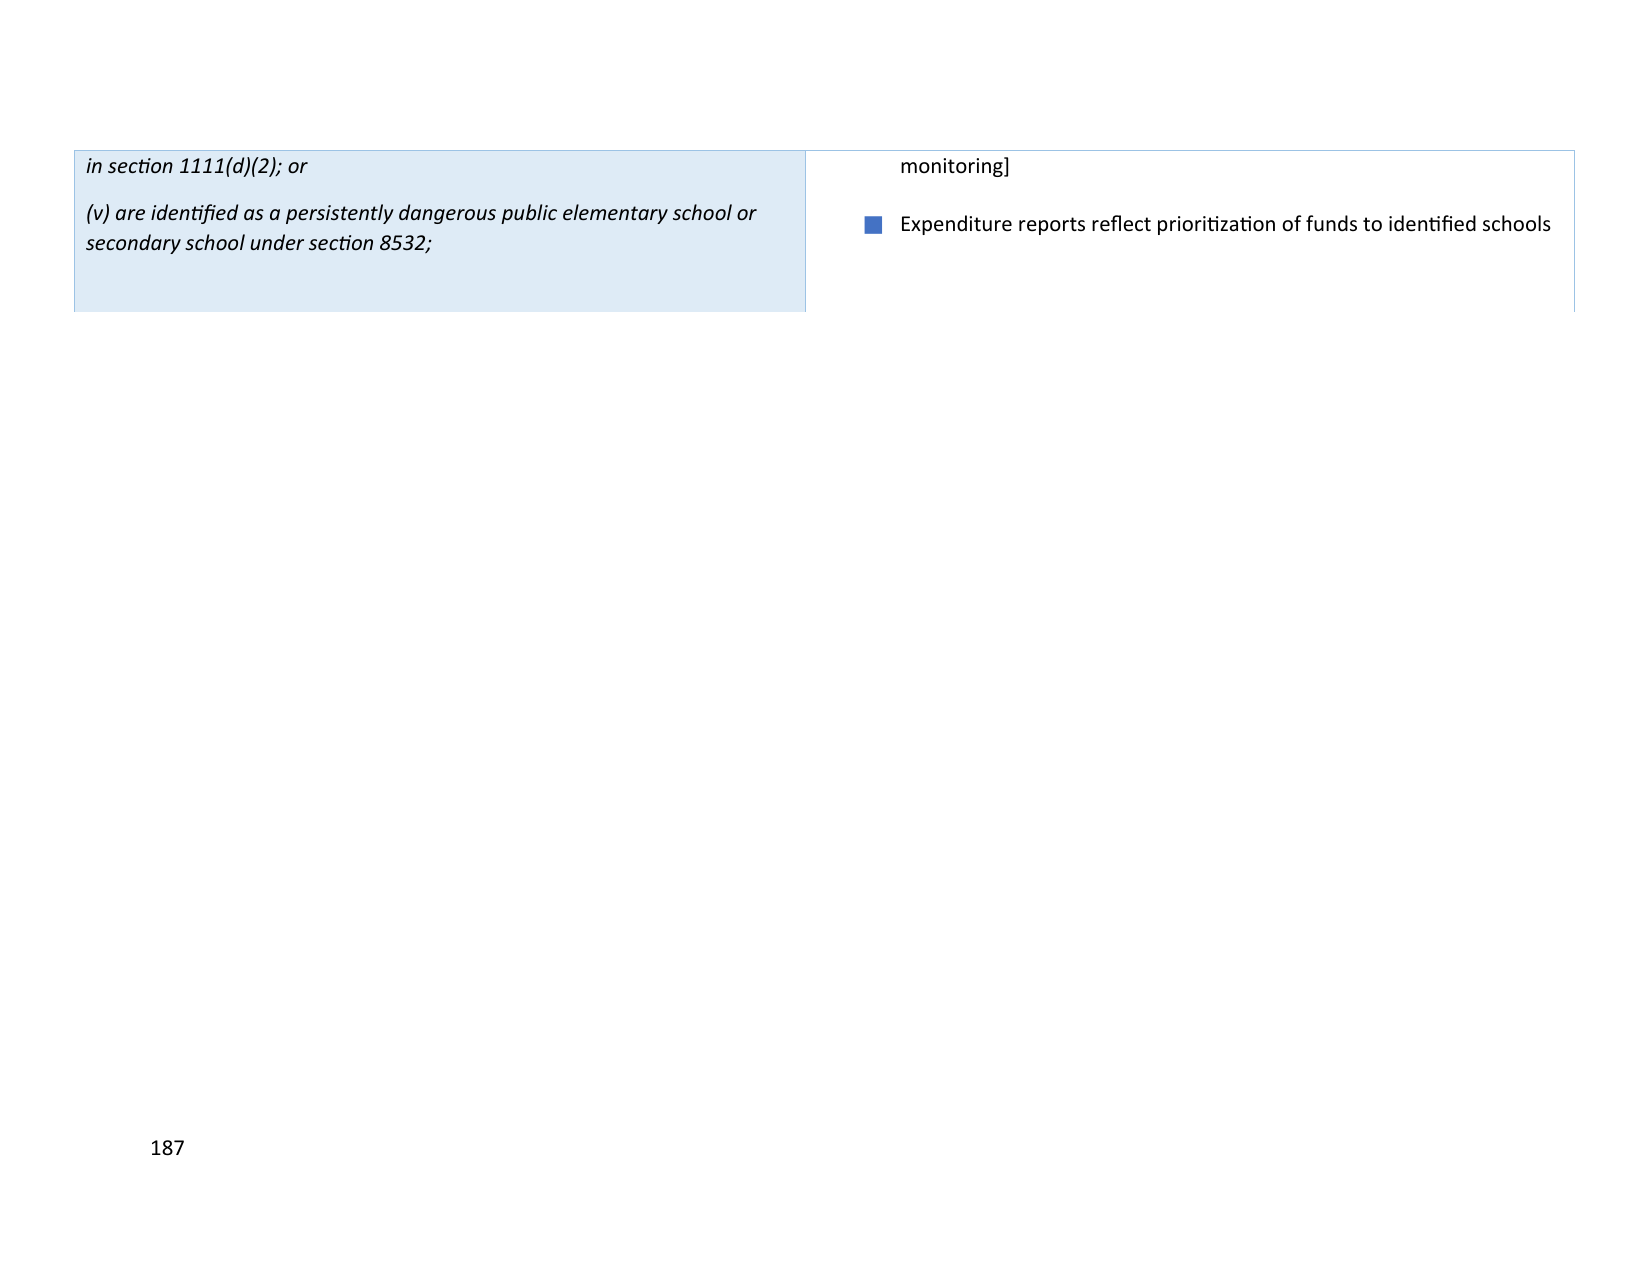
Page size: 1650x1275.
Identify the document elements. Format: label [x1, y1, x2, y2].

table_cell [806, 151, 1574, 312]
table_cell [75, 151, 805, 312]
